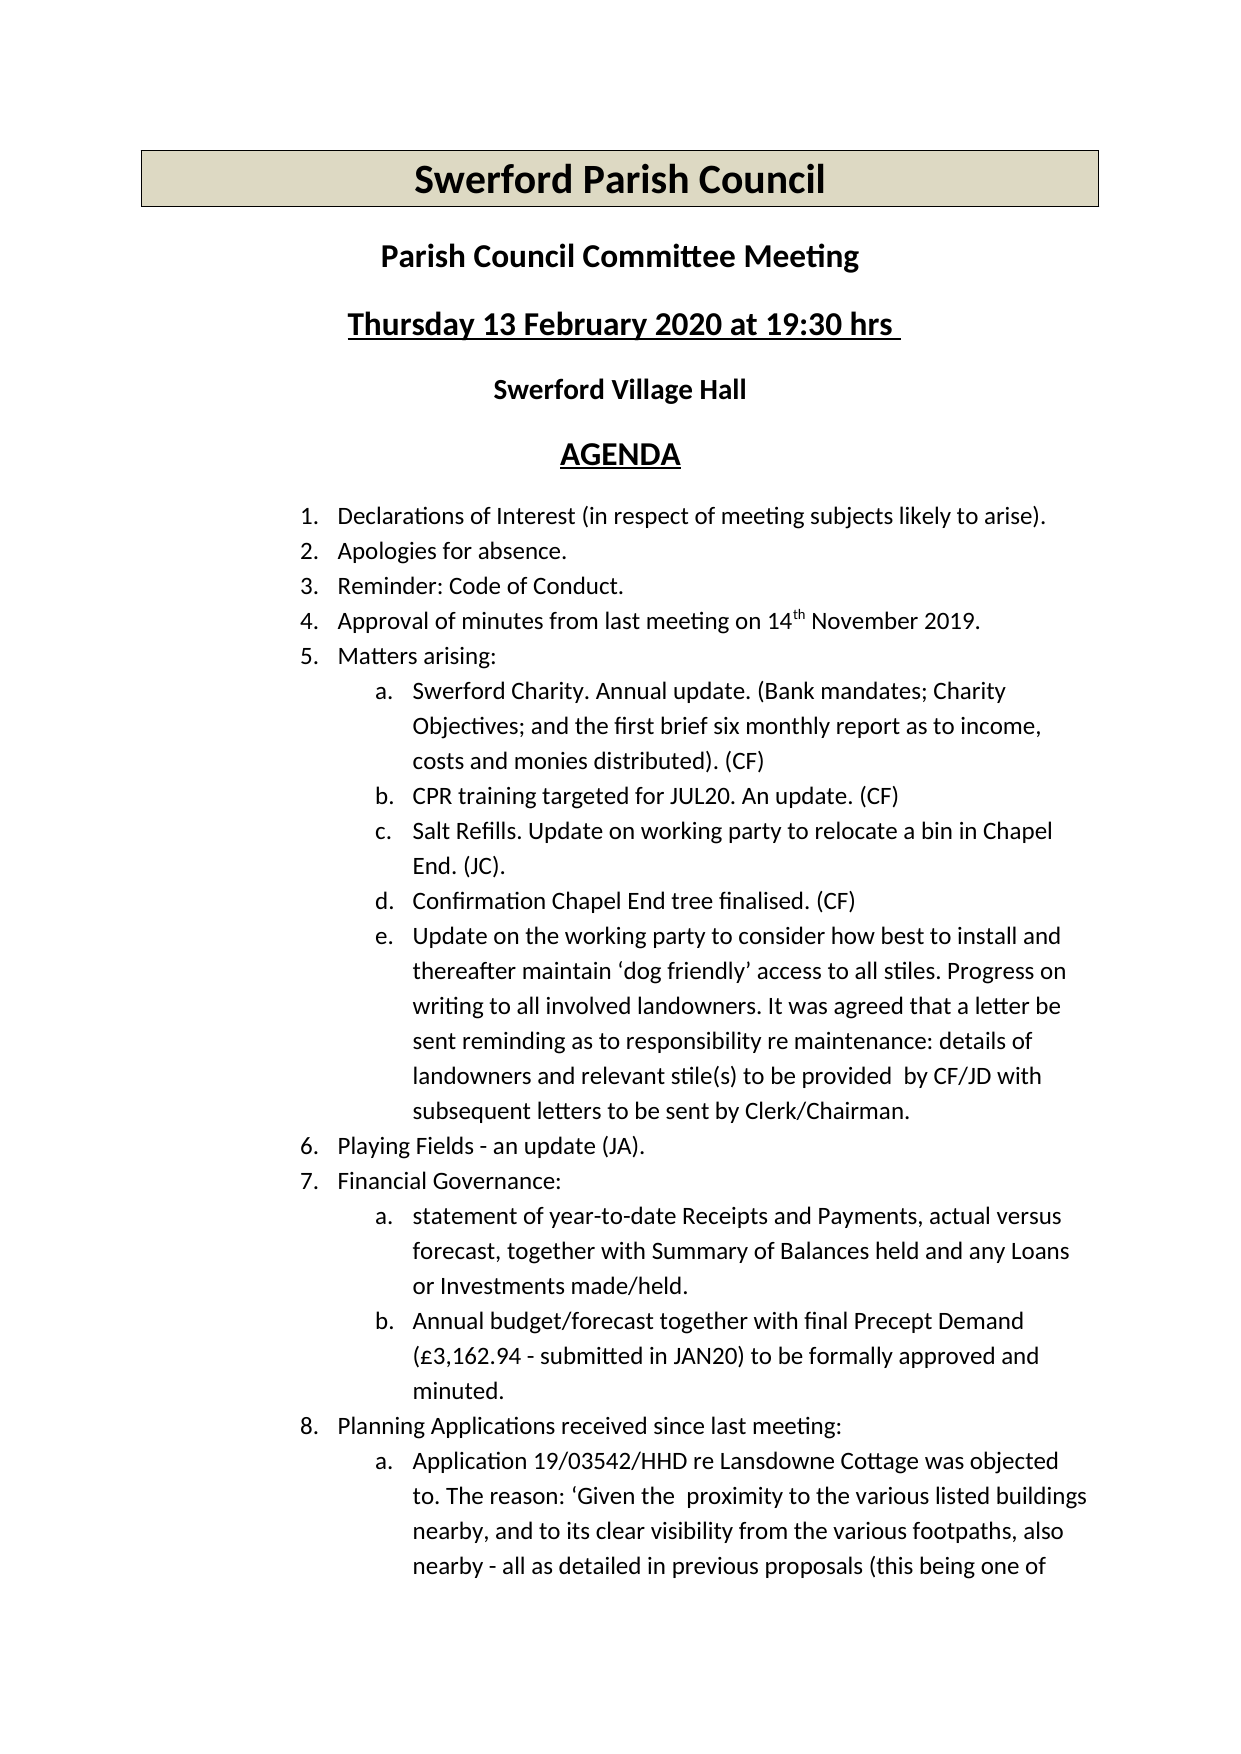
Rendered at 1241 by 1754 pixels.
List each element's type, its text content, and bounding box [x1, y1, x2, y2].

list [375, 1445, 1090, 1581]
text Parish Council Committee Meeting [150, 236, 1090, 276]
list Annual budget/forecast together with final Precept Demand (£3,162.94 - submitted in JAN20) to be formally approved and minuted. [375, 1305, 1090, 1406]
list Apologies for absence. [300, 535, 1090, 566]
list Matters arising: [300, 640, 1090, 671]
list Update on the working party to consider how best to install and thereafter maintain ‘dog friendly’ access to all stiles. Progress on writing to all involved landowners. It was agreed that a letter be sent reminding as to responsibility re maintenance: details of landowners and relevant stile(s) to be provided by CF/JD with subsequent letters to be sent by Clerk/Chairman. [375, 920, 1090, 1126]
list Confirmation Chapel End tree finalised. (CF) [375, 885, 1090, 916]
text Swerford Village Hall [150, 371, 1090, 406]
text AGENDA [150, 432, 1090, 473]
text Swerford Parish Council [142, 151, 1098, 206]
list Approval of minutes from last meeting on 14th November 2019. [300, 605, 1090, 636]
list Declarations of Interest (in respect of meeting subjects likely to arise). [300, 500, 1090, 531]
list CPR training targeted for JUL20. An update. (CF) [375, 780, 1090, 811]
list statement of year-to-date Receipts and Payments, actual versus forecast, together with Summary of Balances held and any Loans or Investments made/held. [375, 1200, 1090, 1301]
text Thursday 13 February 2020 at 19:30 hrs [150, 303, 1090, 344]
list Financial Governance: [300, 1165, 1090, 1196]
list Playing Fields - an update (JA). [300, 1130, 1090, 1161]
list Swerford Charity. Annual update. (Bank mandates; Charity Objectives; and the first brief six monthly report as to income, costs and monies distributed). (CF) [375, 675, 1090, 776]
list Planning Applications received since last meeting: [300, 1410, 1090, 1441]
list Salt Refills. Update on working party to relocate a bin in Chapel End. (JC). [375, 815, 1090, 881]
list Reminder: Code of Conduct. [300, 570, 1090, 601]
